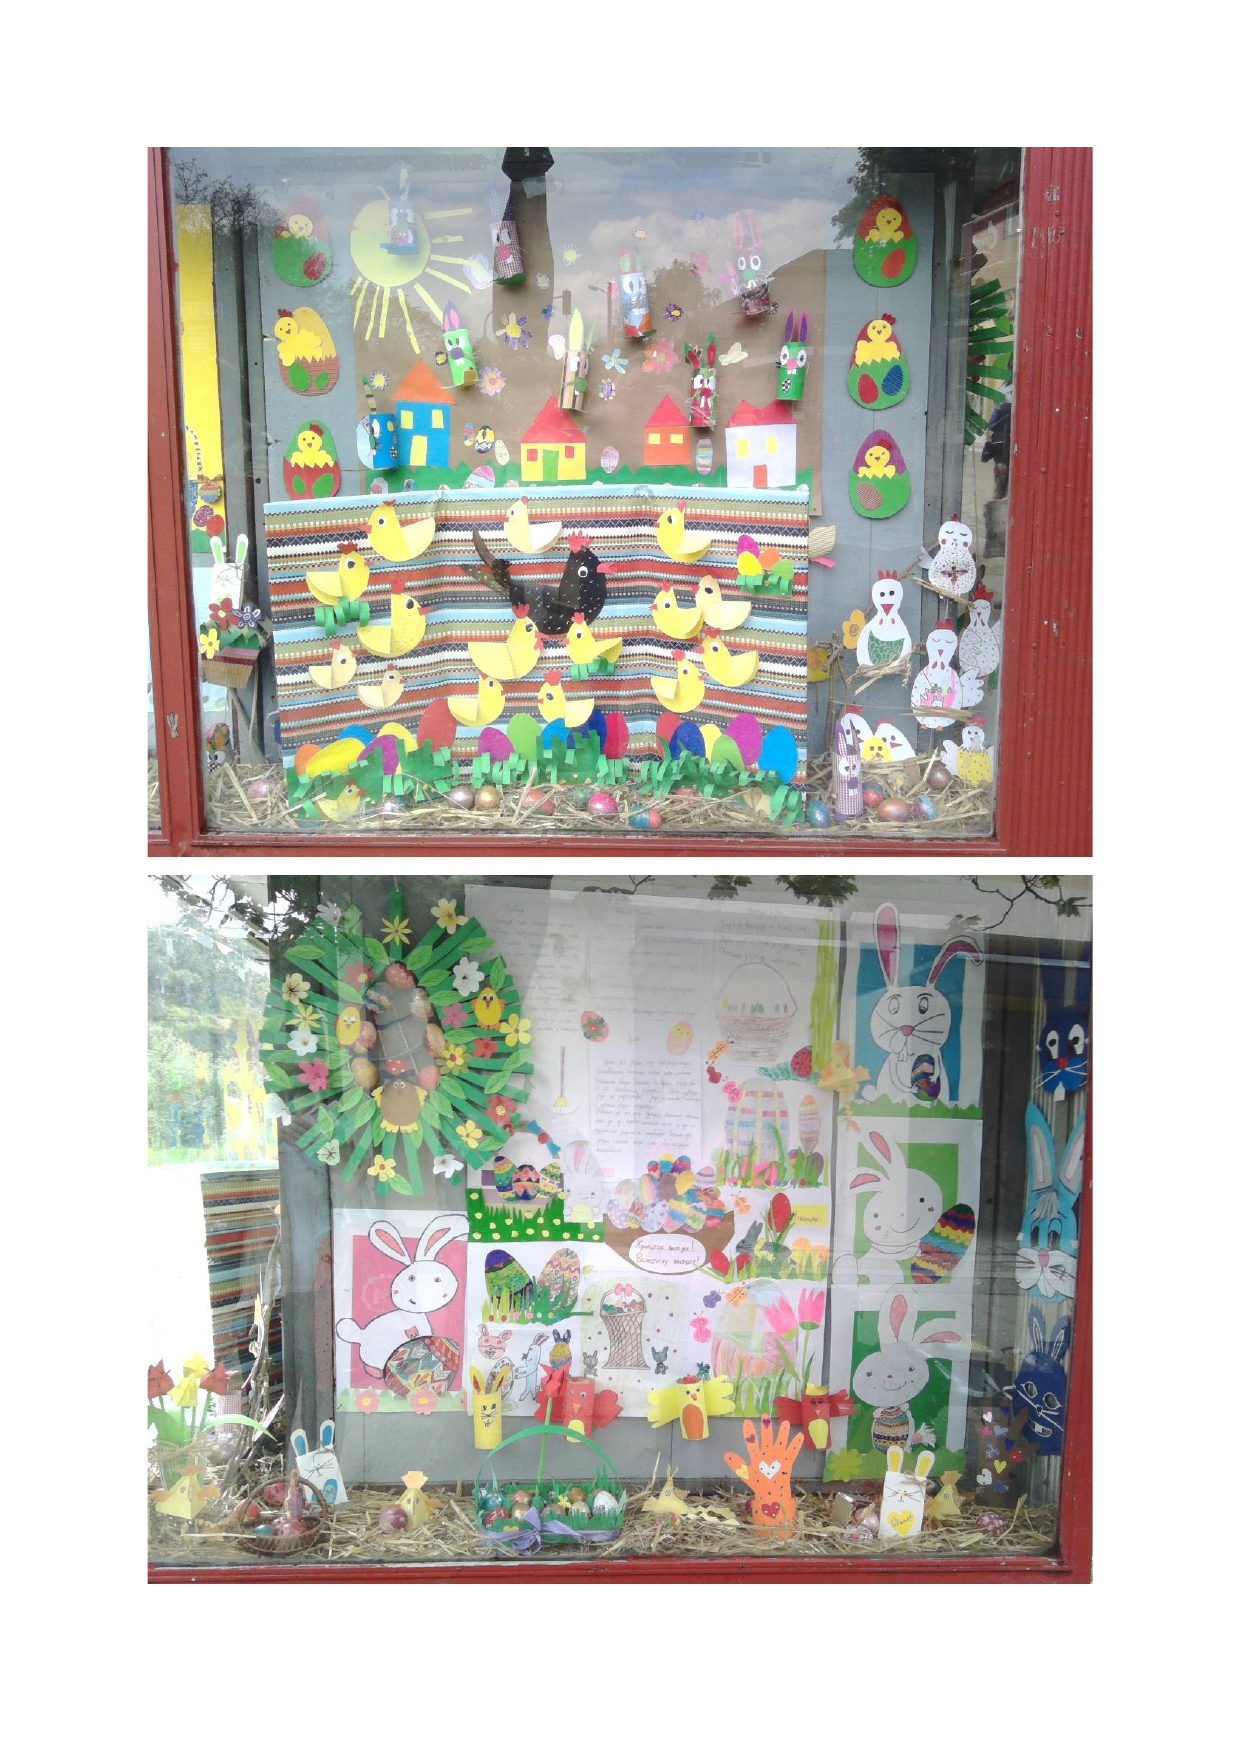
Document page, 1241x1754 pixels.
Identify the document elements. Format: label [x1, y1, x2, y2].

picture [147, 147, 1093, 857]
picture [147, 875, 1093, 1584]
